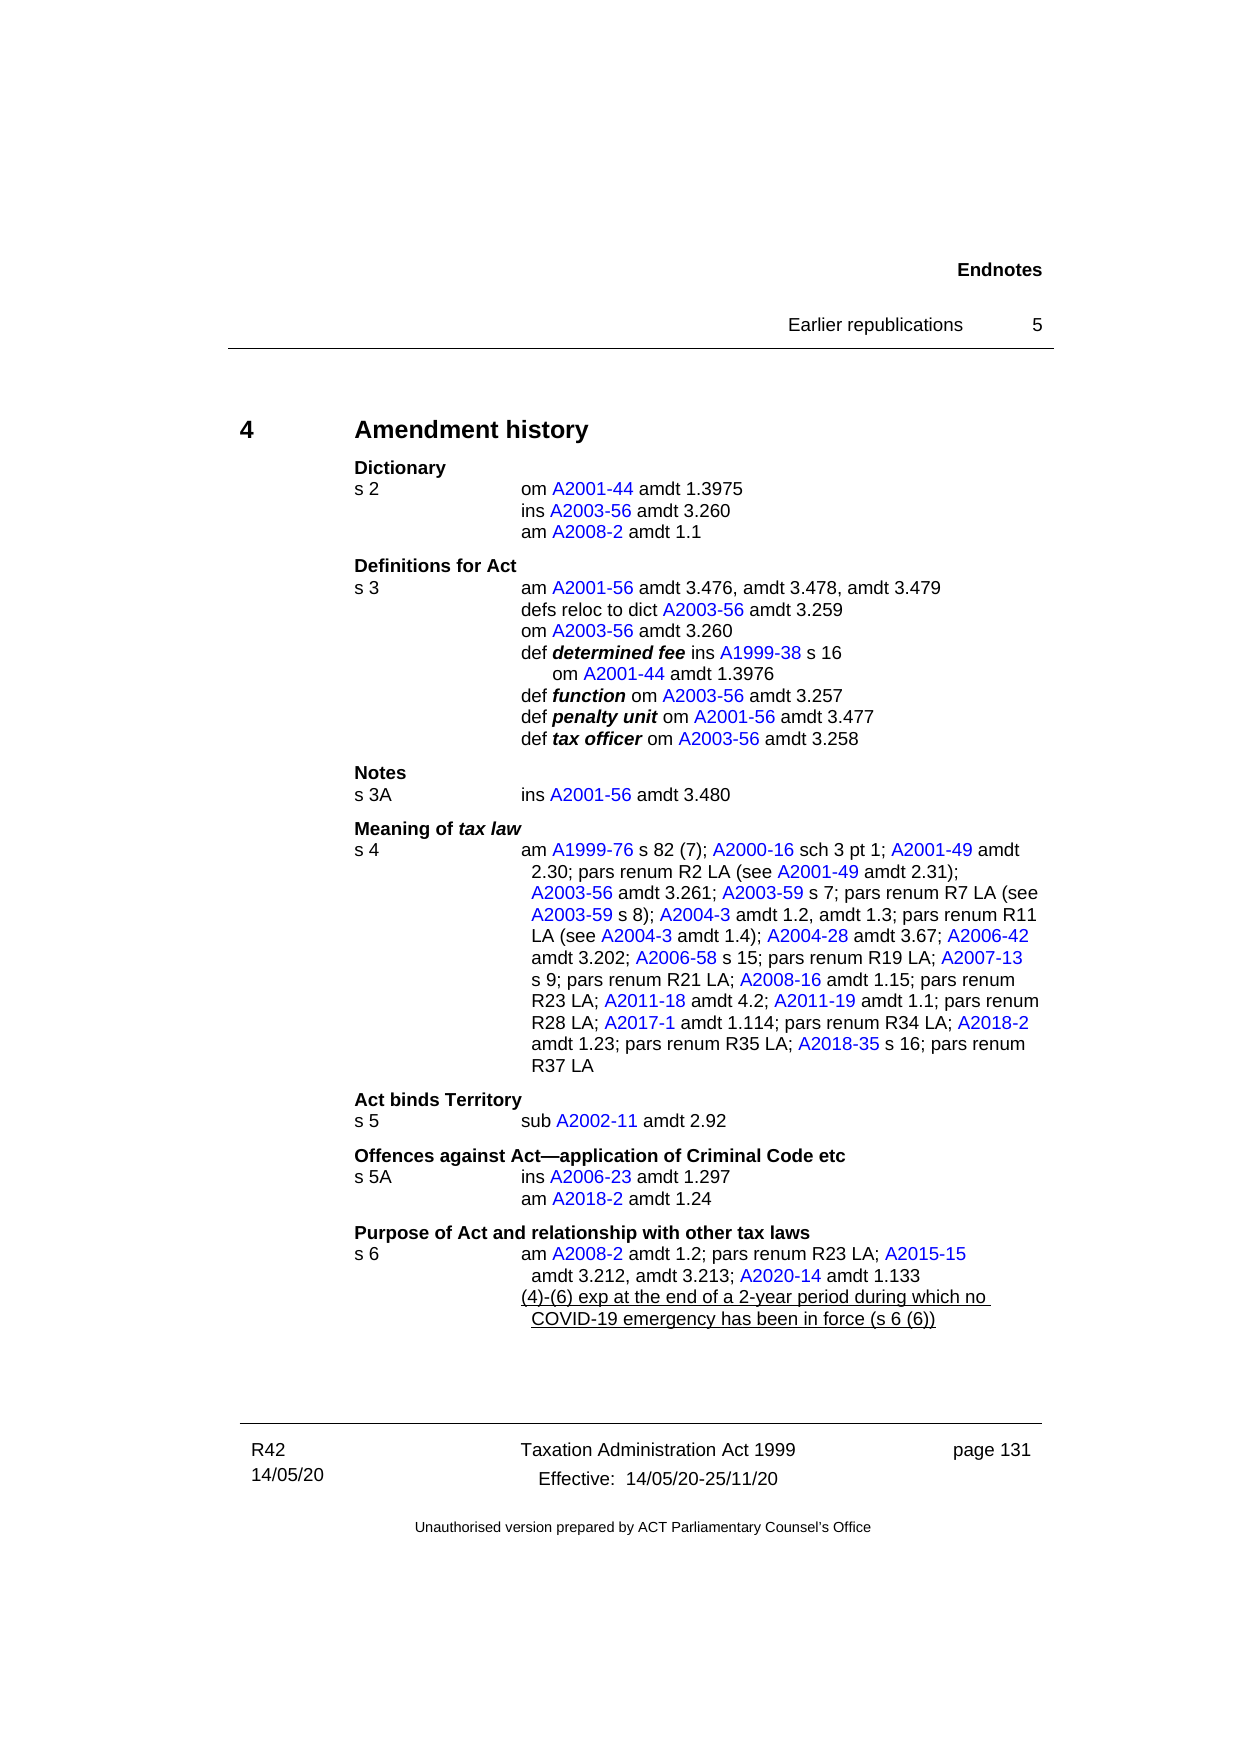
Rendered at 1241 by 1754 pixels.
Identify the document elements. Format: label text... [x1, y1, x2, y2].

text Notes [354, 762, 1042, 783]
text Purpose of Act and relationship with other tax laws [354, 1222, 1042, 1243]
text s 5 sub A2002-11 amdt 2.92 [354, 1110, 1042, 1132]
text s 3A ins A2001-56 amdt 3.480 [354, 783, 1042, 805]
text def determined fee ins A1999-38 s 16 [354, 642, 1042, 663]
text s 5A ins A2006-23 amdt 1.297 [354, 1166, 1042, 1187]
text defs reloc to dict A2003-56 amdt 3.259 [354, 598, 1042, 620]
text Act binds Territory [354, 1089, 1042, 1110]
text om A2001-44 amdt 1.3976 [354, 663, 1042, 685]
text am A2008-2 amdt 1.1 [354, 521, 1042, 543]
text def function om A2003-56 amdt 3.257 [354, 685, 1042, 706]
text s 4 am A1999-76 s 82 (7); A2000-16 sch 3 pt 1; A2001-49 amdt 2.30; pars renum R2 LA (see A2001-49 amdt 2.31); A2003-56 amdt 3.261; A2003-59 s 7; pars renum R7 LA (see A2003-59 s 8); A2004-3 amdt 1.2, amdt 1.3; pars renum R11 LA (see A2004-3 amdt 1.4); A2004-28 amdt 3.67; A2006-42 amdt 3.202; A2006-58 s 15; pars renum R19 LA; A2007-13 s 9; pars renum R21 LA; A2008-16 amdt 1.15; pars renum R23 LA; A2011-18 amdt 4.2; A2011-19 amdt 1.1; pars renum R28 LA; A2017-1 amdt 1.114; pars renum R34 LA; A2018-2 amdt 1.23; pars renum R35 LA; A2018-35 s 16; pars renum R37 LA [354, 839, 1042, 1076]
text Offences against Act—application of Criminal Code etc [354, 1144, 1042, 1166]
text s 6 am A2008-2 amdt 1.2; pars renum R23 LA; A2015-15 amdt 3.212, amdt 3.213; A2020-14 amdt 1.133 [354, 1243, 1042, 1286]
text Dictionary [354, 457, 1042, 478]
text am A2018-2 amdt 1.24 [354, 1187, 1042, 1209]
text Definitions for Act [354, 555, 1042, 577]
text ins A2003-56 amdt 3.260 [354, 500, 1042, 521]
text s 3 am A2001-56 amdt 3.476, amdt 3.478, amdt 3.479 [354, 577, 1042, 598]
text s 2 om A2001-44 amdt 1.3975 [354, 478, 1042, 500]
text Meaning of tax law [354, 817, 1042, 839]
text (4)-(6) exp at the end of a 2-year period during which no COVID-19 emergency has been in force (s 6 (6)) [354, 1286, 1042, 1329]
text 4 Amendment history [239, 415, 1042, 444]
text def penalty unit om A2001-56 amdt 3.477 [354, 706, 1042, 728]
text def tax officer om A2003-56 amdt 3.258 [354, 728, 1042, 749]
text om A2003-56 amdt 3.260 [354, 620, 1042, 642]
